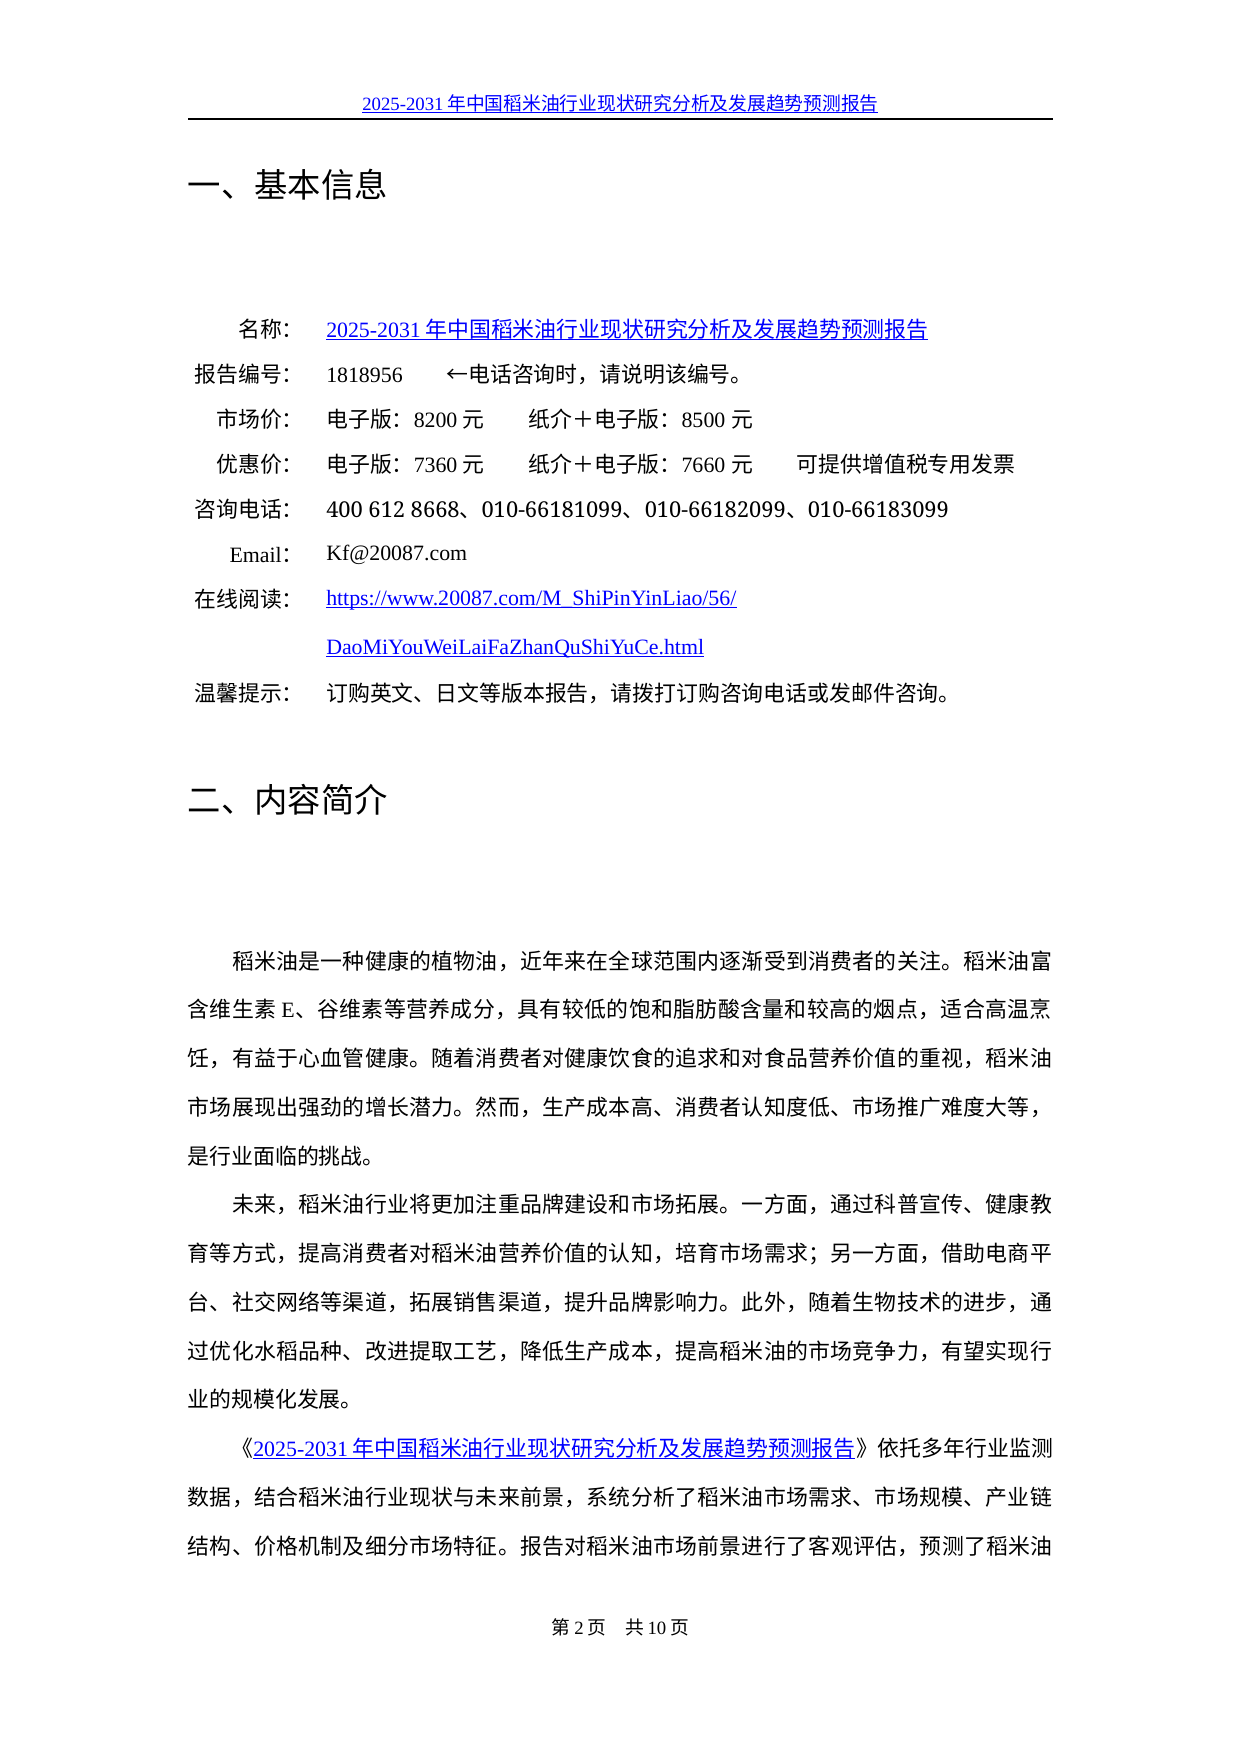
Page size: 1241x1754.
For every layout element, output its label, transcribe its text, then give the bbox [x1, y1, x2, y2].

table_cell Kf@20087.com [315, 537, 1073, 582]
table_header 2025-2031年中国稻米油行业现状研究分析及发展趋势预测报告 [315, 312, 1073, 357]
table_cell 市场价： [167, 402, 315, 447]
table_header 名称： [167, 312, 315, 357]
table_cell 电子版：7360 元 纸介＋电子版：7660 元 可提供增值税专用发票 [315, 447, 1073, 492]
table_cell 订购英文、日文等版本报告，请拨打订购咨询电话或发邮件咨询。 [315, 675, 1073, 720]
table_cell 在线阅读： [167, 582, 315, 675]
table_cell 温馨提示： [167, 675, 315, 720]
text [187, 943, 1053, 1561]
table_cell 电子版：8200 元 纸介＋电子版：8500 元 [315, 402, 1073, 447]
table_cell 1818956 ←电话咨询时，请说明该编号。 [315, 357, 1073, 402]
title 二、内容简介 [187, 766, 1053, 831]
table_cell Email： [167, 537, 315, 582]
table_cell 报告编号： [167, 357, 315, 402]
table_cell [315, 582, 1073, 675]
table_cell 400 612 8668、010-66181099、010-66182099、010-66183099 [315, 492, 1073, 537]
table_cell 咨询电话： [167, 492, 315, 537]
title 一、基本信息 [187, 150, 1053, 215]
table_cell 优惠价： [167, 447, 315, 492]
